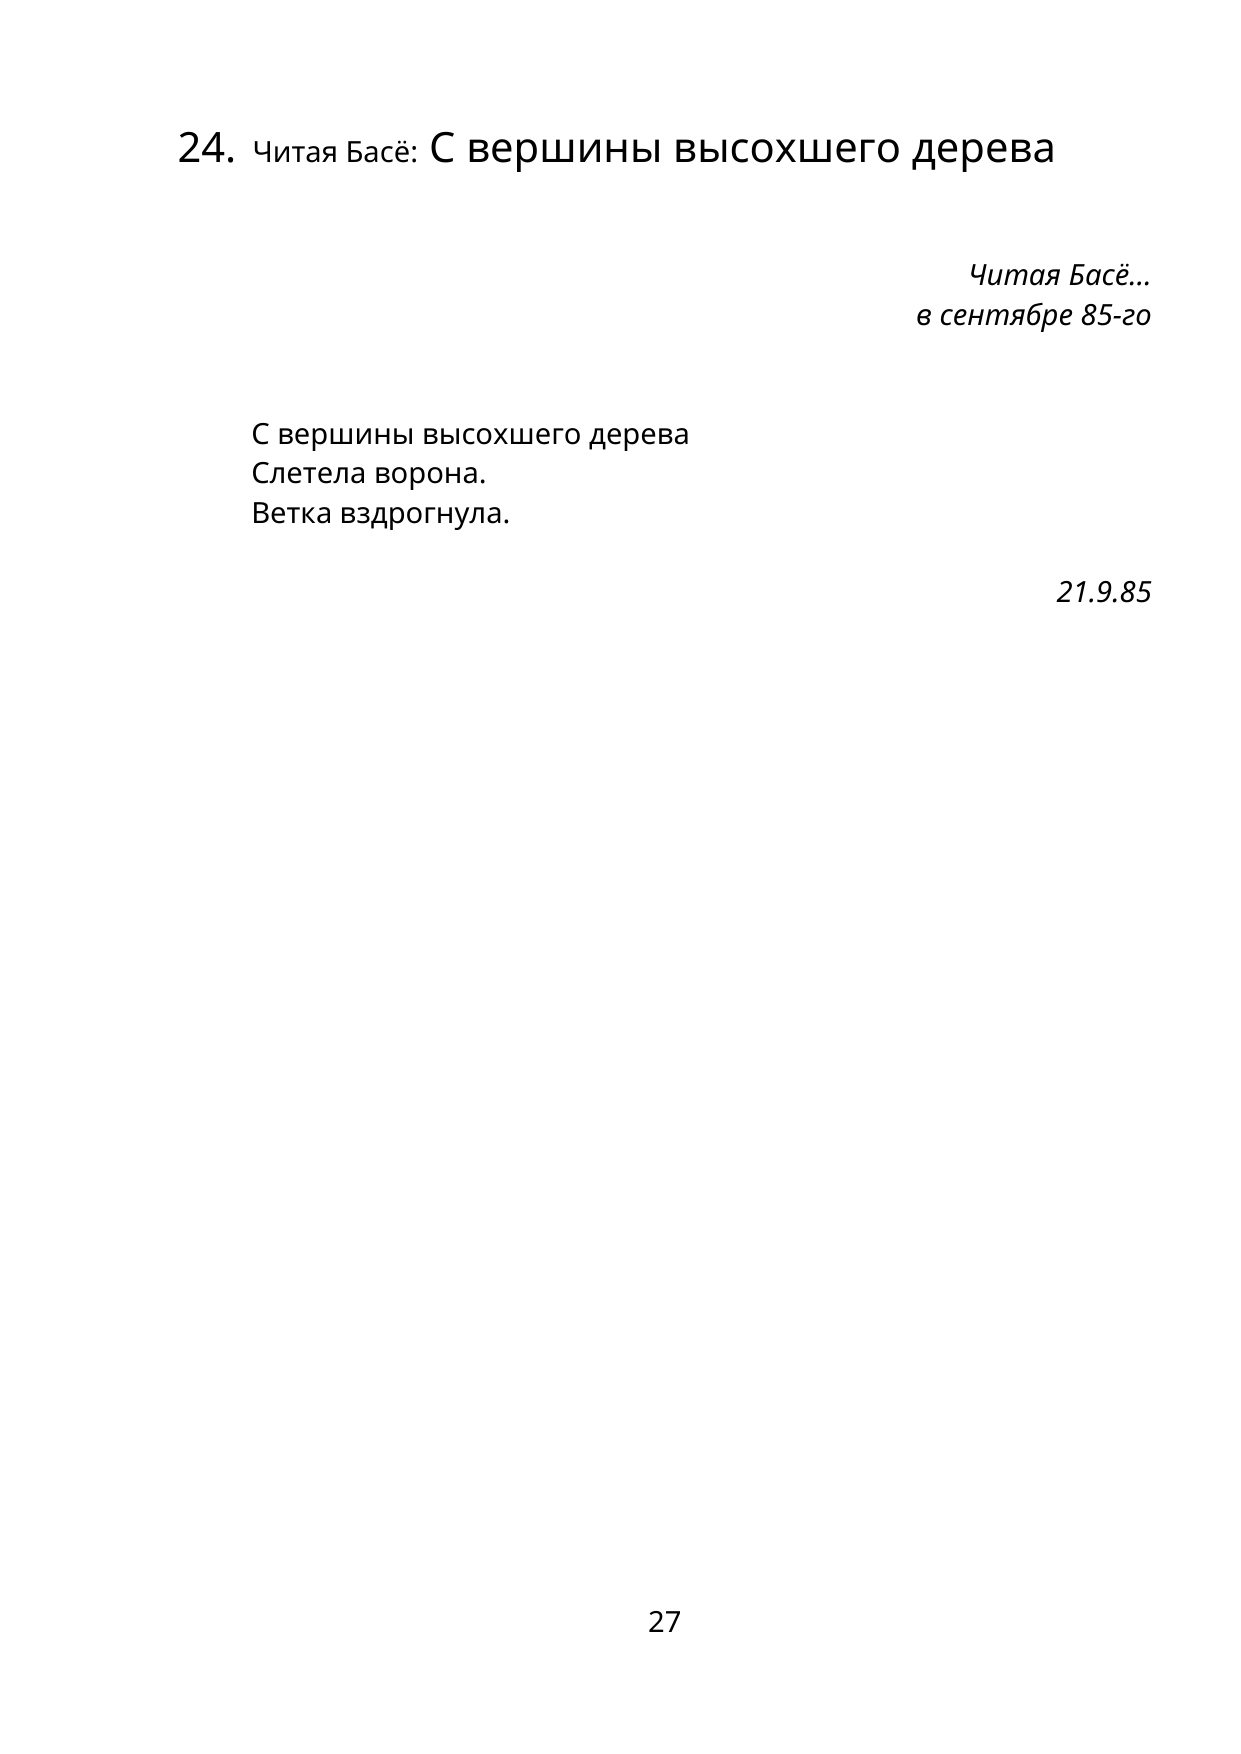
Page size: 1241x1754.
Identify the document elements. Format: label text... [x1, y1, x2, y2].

text 21.9.85 [177, 572, 1152, 611]
text Ветка вздрогнула. [177, 492, 1152, 532]
list Читая Басё: С вершины высохшего дерева [177, 118, 1152, 175]
text С вершины высохшего дерева [177, 413, 1152, 453]
text Читая Басё... [177, 254, 1152, 294]
text в сентябре 85-го [177, 294, 1152, 334]
text Слетела ворона. [177, 453, 1152, 492]
